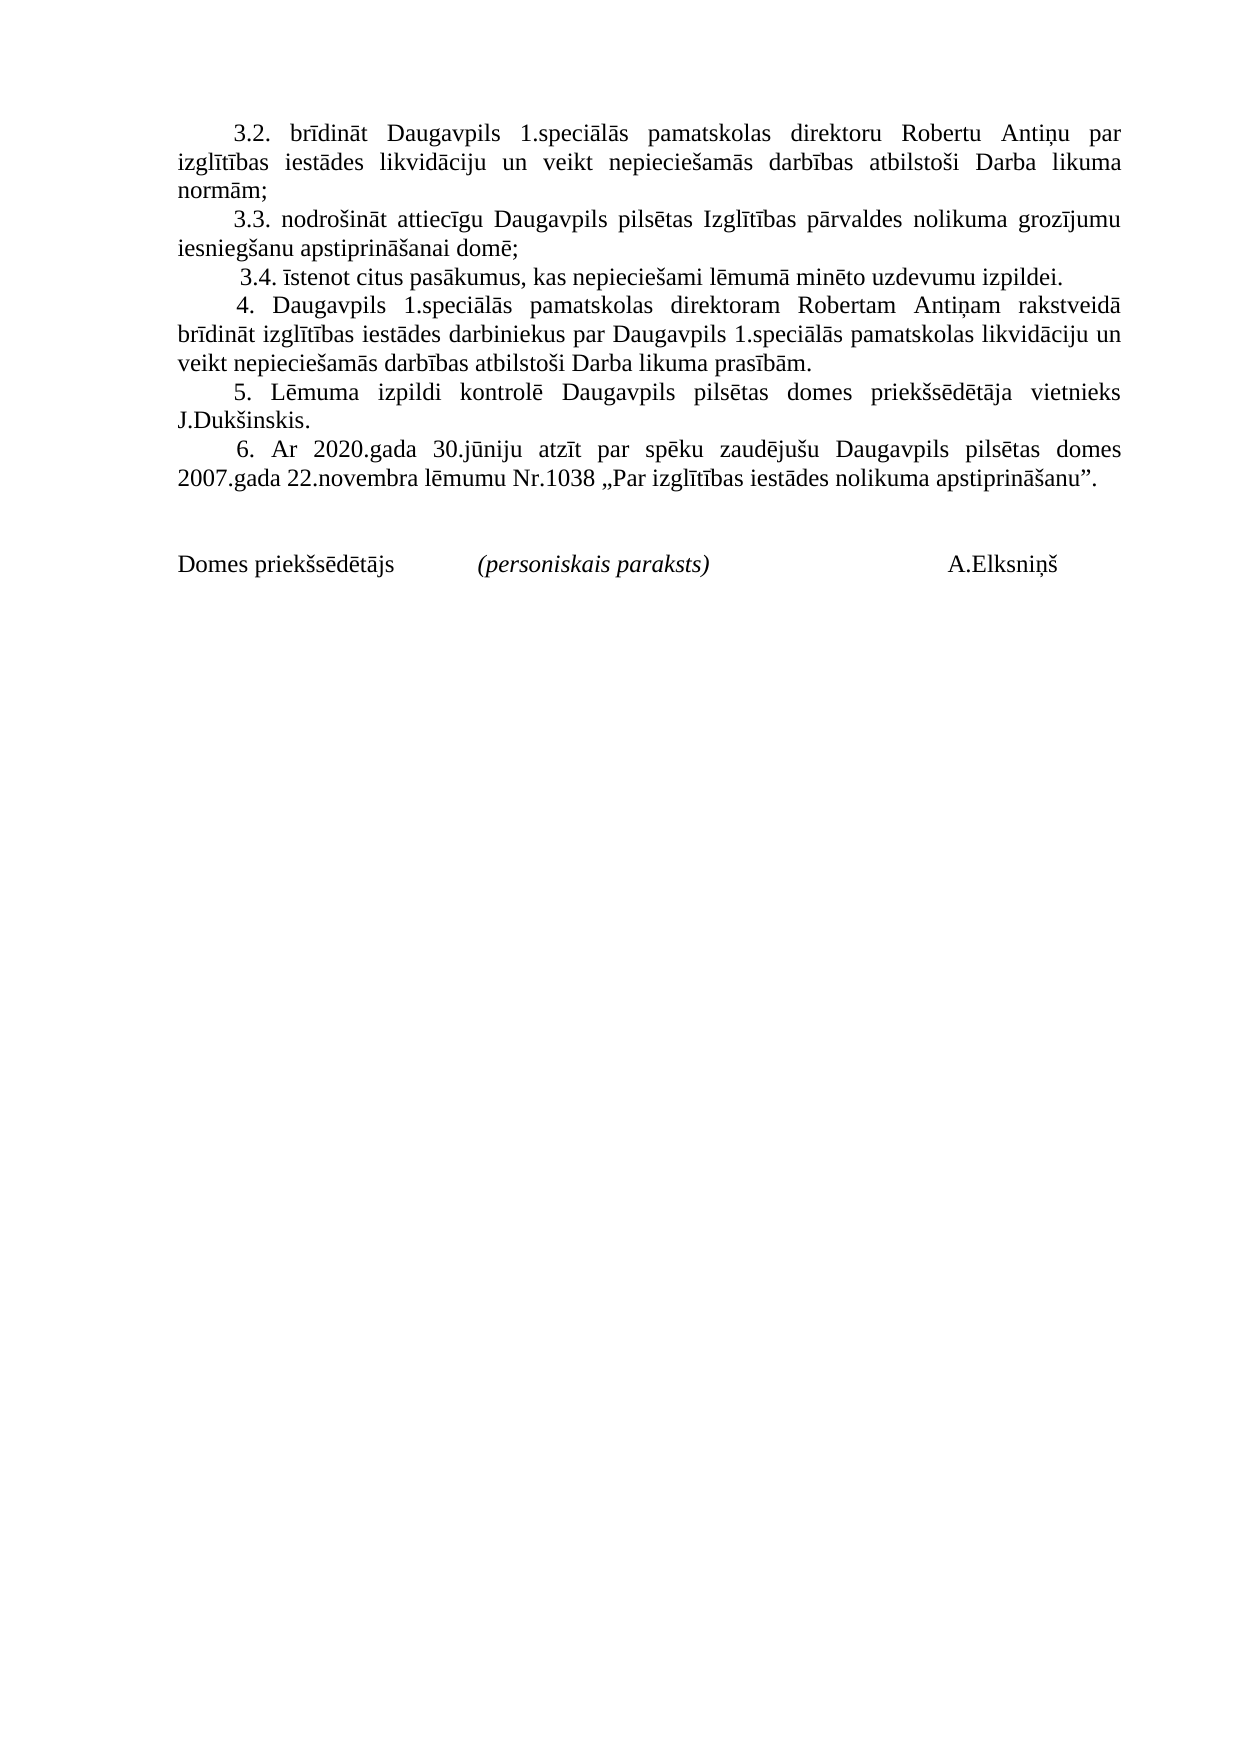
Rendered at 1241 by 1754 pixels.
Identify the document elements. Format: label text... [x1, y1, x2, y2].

text 5. Lēmuma izpildi kontrolē Daugavpils pilsētas domes priekšsēdētāja vietnieks J.Dukšinskis. [177, 377, 1122, 434]
text 6. Ar 2020.gada 30.jūniju atzīt par spēku zaudējušu Daugavpils pilsētas domes 2007.gada 22.novembra lēmumu Nr.1038 „Par izglītības iestādes nolikuma apstiprināšanu”. [177, 434, 1122, 492]
text Domes priekšsēdētājs (personiskais paraksts) A.Elksniņš [177, 549, 1122, 578]
text 3.2. brīdināt Daugavpils 1.speciālās pamatskolas direktoru Robertu Antiņu par izglītības iestādes likvidāciju un veikt nepieciešamās darbības atbilstoši Darba likuma normām; [177, 118, 1122, 204]
text 3.4. īstenot citus pasākumus, kas nepieciešami lēmumā minēto uzdevumu izpildei. [177, 262, 1122, 291]
text 4. Daugavpils 1.speciālās pamatskolas direktoram Robertam Antiņam rakstveidā brīdināt izglītības iestādes darbiniekus par Daugavpils 1.speciālās pamatskolas likvidāciju un veikt nepieciešamās darbības atbilstoši Darba likuma prasībām. [177, 291, 1122, 377]
text 3.3. nodrošināt attiecīgu Daugavpils pilsētas Izglītības pārvaldes nolikuma grozījumu iesniegšanu apstiprināšanai domē; [177, 204, 1122, 262]
